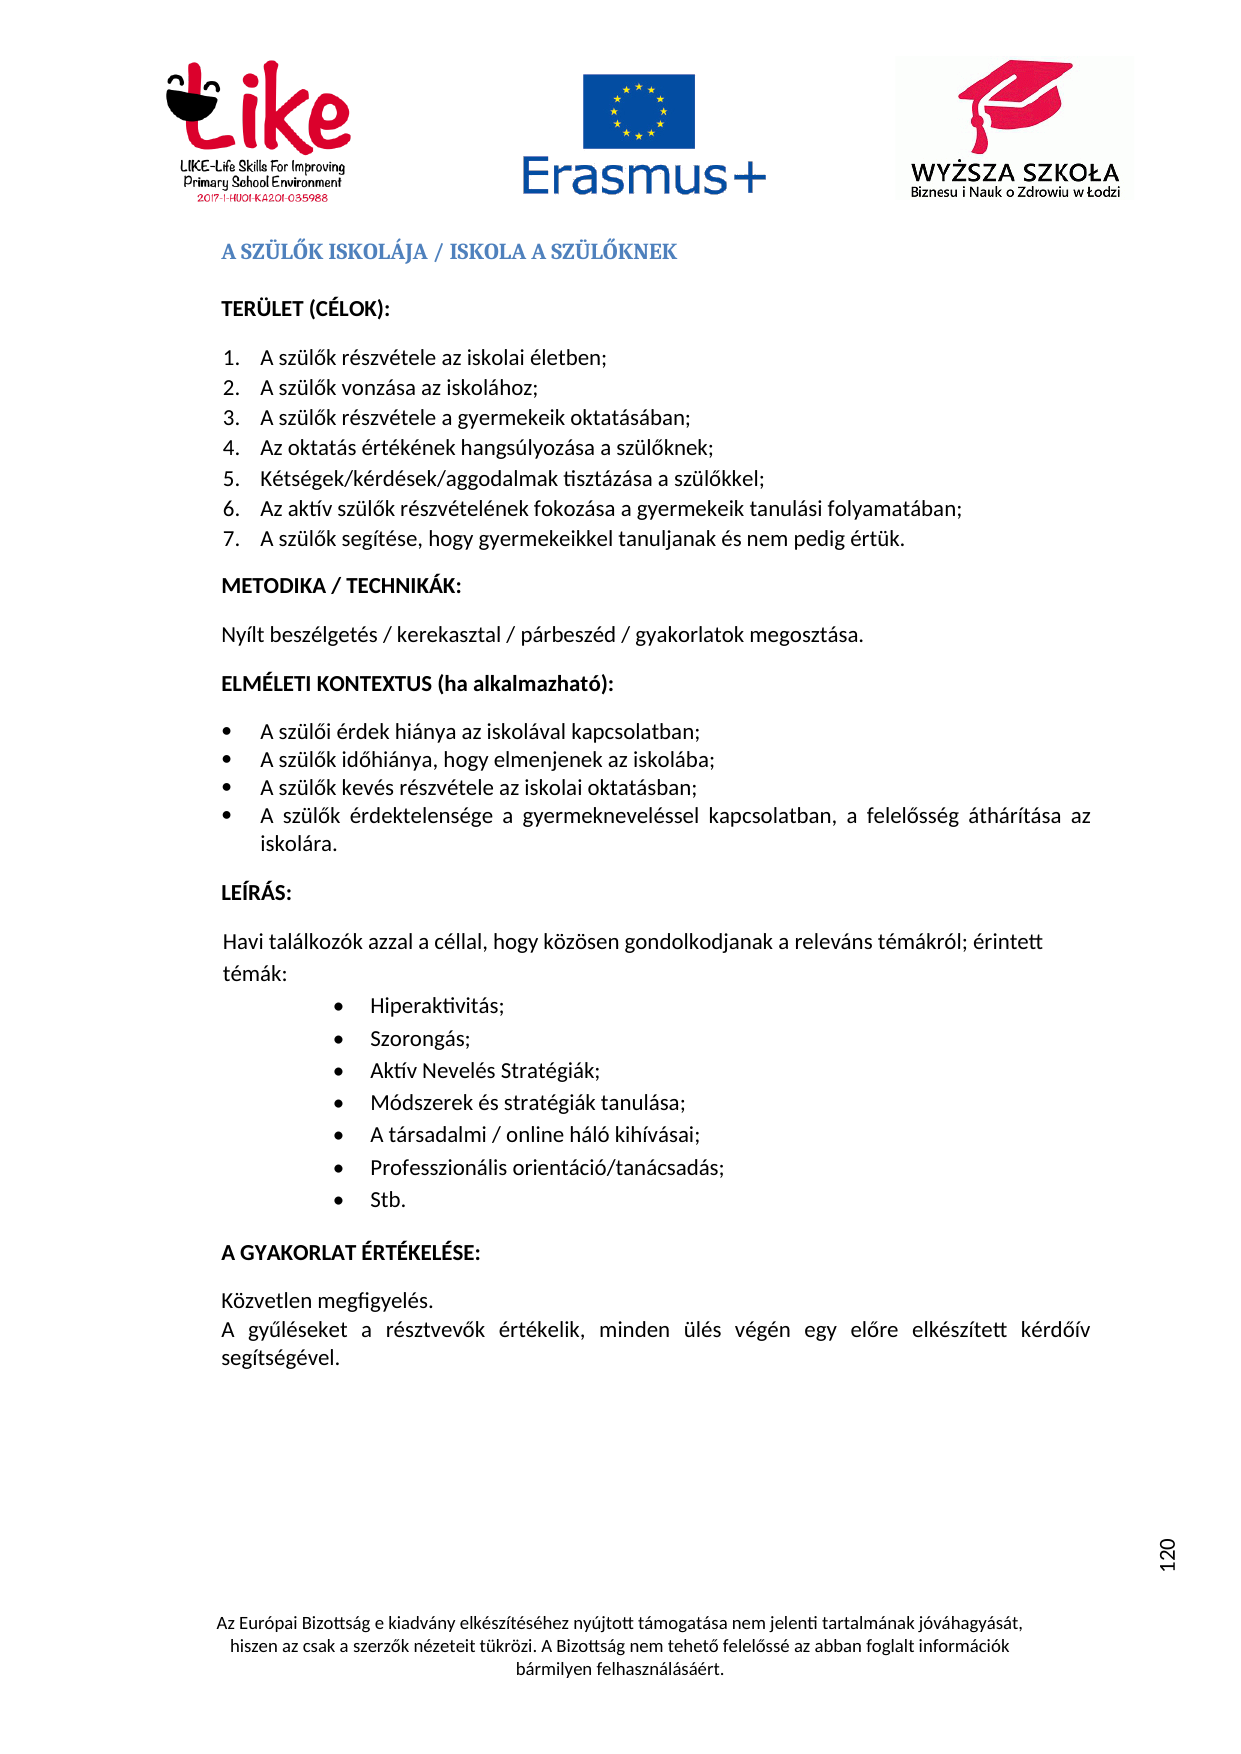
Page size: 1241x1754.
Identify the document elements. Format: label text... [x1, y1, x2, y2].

text A GYAKORLAT ÉRTÉKELÉSE: [221, 1238, 1093, 1266]
list Havi találkozók azzal a céllal, hogy közösen gondolkodjanak a releváns témákról; érintett témák: [223, 927, 1093, 987]
list A szülők érdektelensége a gyermekneveléssel kapcsolatban, a felelősség áthárítása az iskolára. [223, 802, 1093, 858]
text TERÜLET (CÉLOK): [221, 294, 1093, 322]
list A szülők vonzása az iskolához; [223, 373, 1093, 401]
list Szorongás; [333, 1024, 1093, 1052]
list Az aktív szülők részvételének fokozása a gyermekeik tanulási folyamatában; [223, 494, 1093, 522]
text ELMÉLETI KONTEXTUS (ha alkalmazható): [221, 669, 1093, 697]
list A szülők kevés részvétele az iskolai oktatásban; [223, 773, 1093, 802]
list A társadalmi / online háló kihívásai; [333, 1120, 1093, 1148]
list A szülői érdek hiánya az iskolával kapcsolatban; [223, 717, 1093, 746]
picture [156, 41, 366, 168]
subtitle A SZÜLŐK ISKOLÁJA / ISKOLA A SZÜLŐKNEK [148, 168, 1093, 265]
list A szülők időhiánya, hogy elmenjenek az iskolába; [223, 746, 1093, 773]
text Nyílt beszélgetés / kerekasztal / párbeszéd / gyakorlatok megosztása. [221, 620, 1093, 648]
list Az oktatás értékének hangsúlyozása a szülőknek; [223, 433, 1093, 461]
list Hiperaktivitás; [333, 992, 1093, 1020]
list Stb. [333, 1185, 1093, 1213]
list A szülők részvétele a gyermekeik oktatásában; [223, 403, 1093, 431]
list Professzionális orientáció/tanácsadás; [333, 1153, 1093, 1181]
list A szülők részvétele az iskolai életben; [223, 343, 1093, 371]
list A szülők segítése, hogy gyermekeikkel tanuljanak és nem pedig értük. [223, 524, 1093, 552]
picture [895, 56, 1135, 200]
list Kétségek/kérdések/aggodalmak tisztázása a szülőkkel; [223, 464, 1093, 492]
picture [515, 53, 770, 168]
text LEÍRÁS: [221, 878, 1093, 906]
list Aktív Nevelés Stratégiák; [333, 1056, 1093, 1084]
text Közvetlen megfigyelés. [221, 1287, 1093, 1315]
list Módszerek és stratégiák tanulása; [333, 1088, 1093, 1116]
text A gyűléseket a résztvevők értékelik, minden ülés végén egy előre elkészített kérdőív segítségével. [221, 1315, 1093, 1371]
text METODIKA / TECHNIKÁK: [221, 571, 1093, 599]
